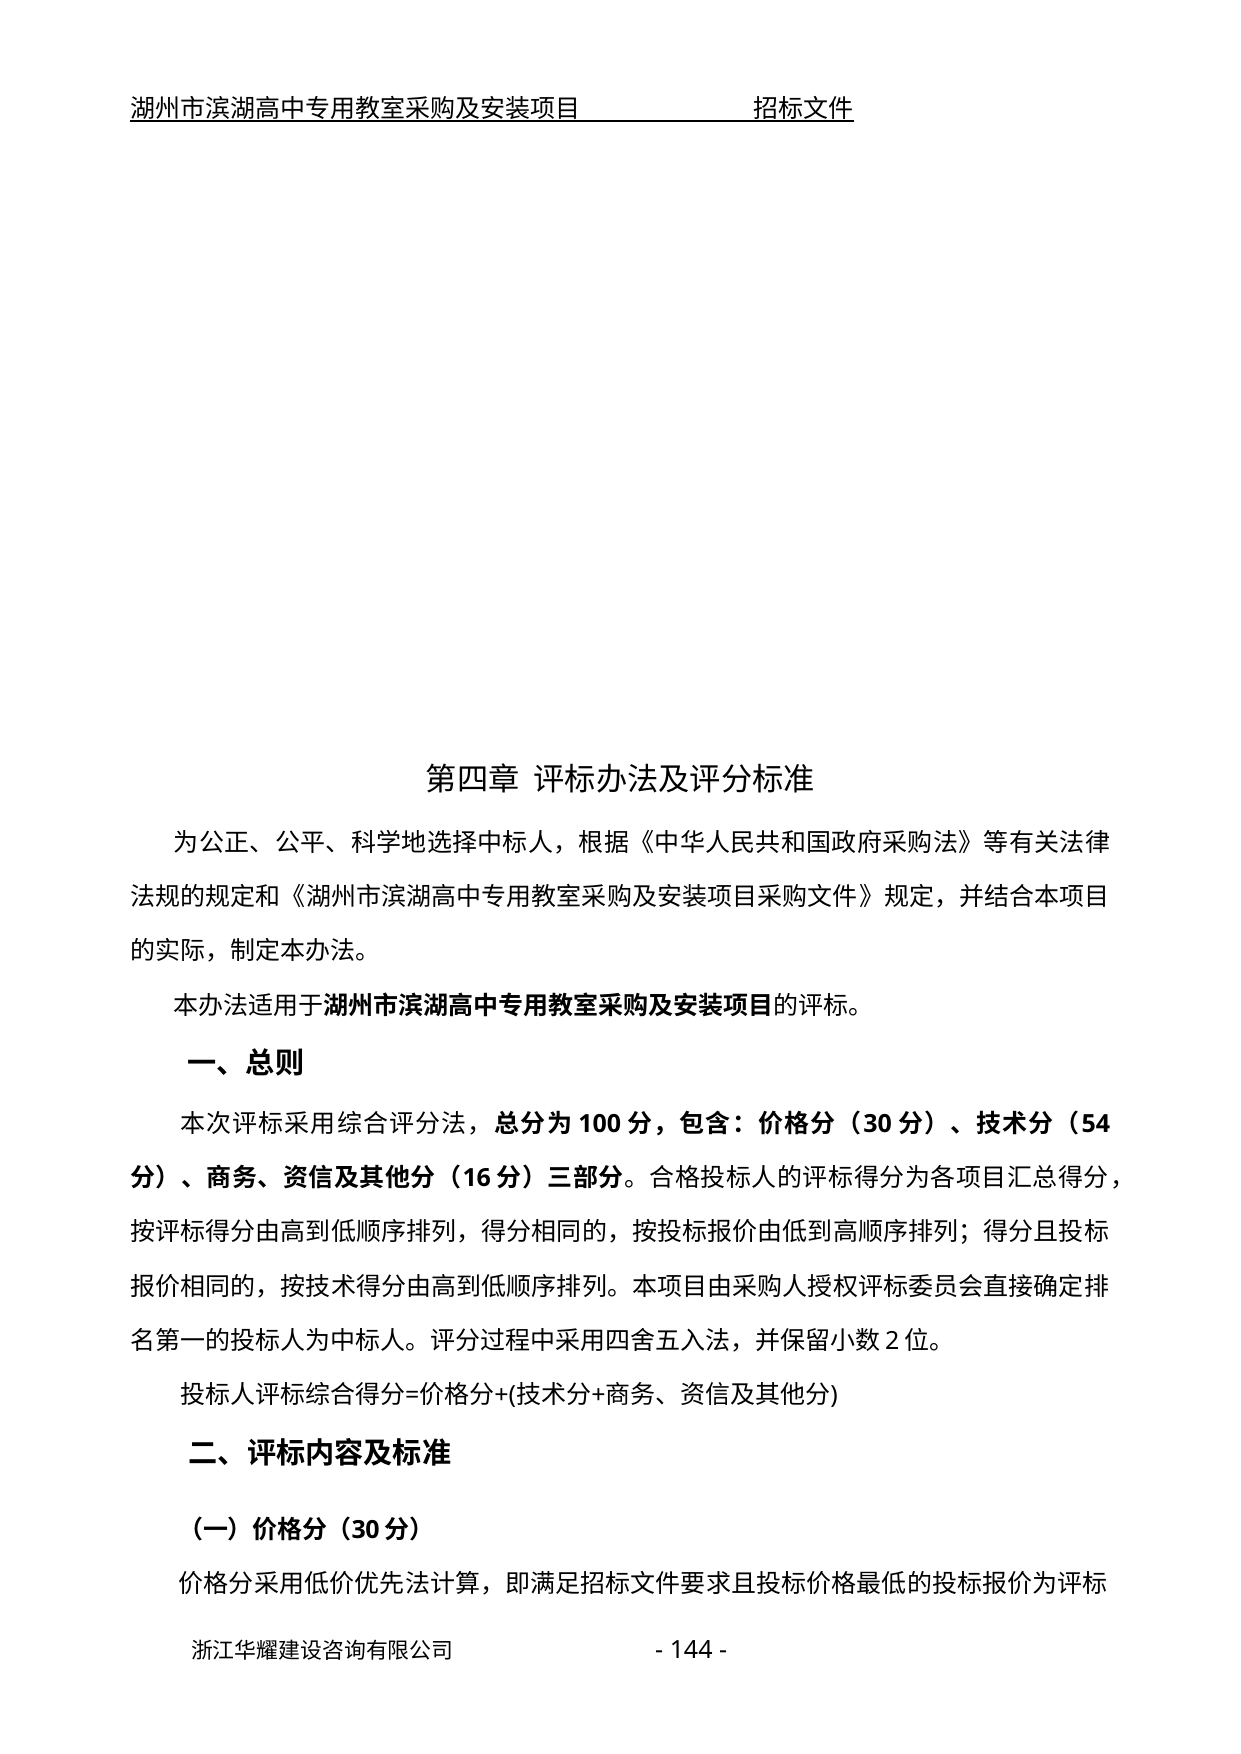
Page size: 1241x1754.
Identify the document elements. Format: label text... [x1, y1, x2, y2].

text 本办法适用于湖州市滨湖高中专用教室采购及安装项目的评标。 [130, 985, 1110, 1021]
text 为公正、公平、科学地选择中标人，根据《中华人民共和国政府采购法》等有关法律法规的规定和《湖州市滨湖高中专用教室采购及安装项目采购文件》规定，并结合本项目的实际，制定本办法。 [130, 822, 1110, 967]
text 本次评标采用综合评分法，总分为100分，包含：价格分（30分）、技术分（54分）、商务、资信及其他分（16分）三部分。合格投标人的评标得分为各项目汇总得分，按评标得分由高到低顺序排列，得分相同的，按投标报价由低到高顺序排列；得分且投标报价相同的，按技术得分由高到低顺序排列。本项目由采购人授权评标委员会直接确定排名第一的投标人为中标人。评分过程中采用四舍五入法，并保留小数2位。 [130, 1103, 1110, 1357]
text 投标人评标综合得分=价格分+(技术分+商务、资信及其他分) [130, 1375, 1110, 1411]
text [130, 1559, 1110, 1601]
text 一、总则 [130, 1039, 1110, 1082]
text 二、评标内容及标准 [130, 1429, 1110, 1472]
text 第四章 评标办法及评分标准 [130, 754, 1110, 799]
text （一）价格分（30分） [130, 1505, 1110, 1547]
